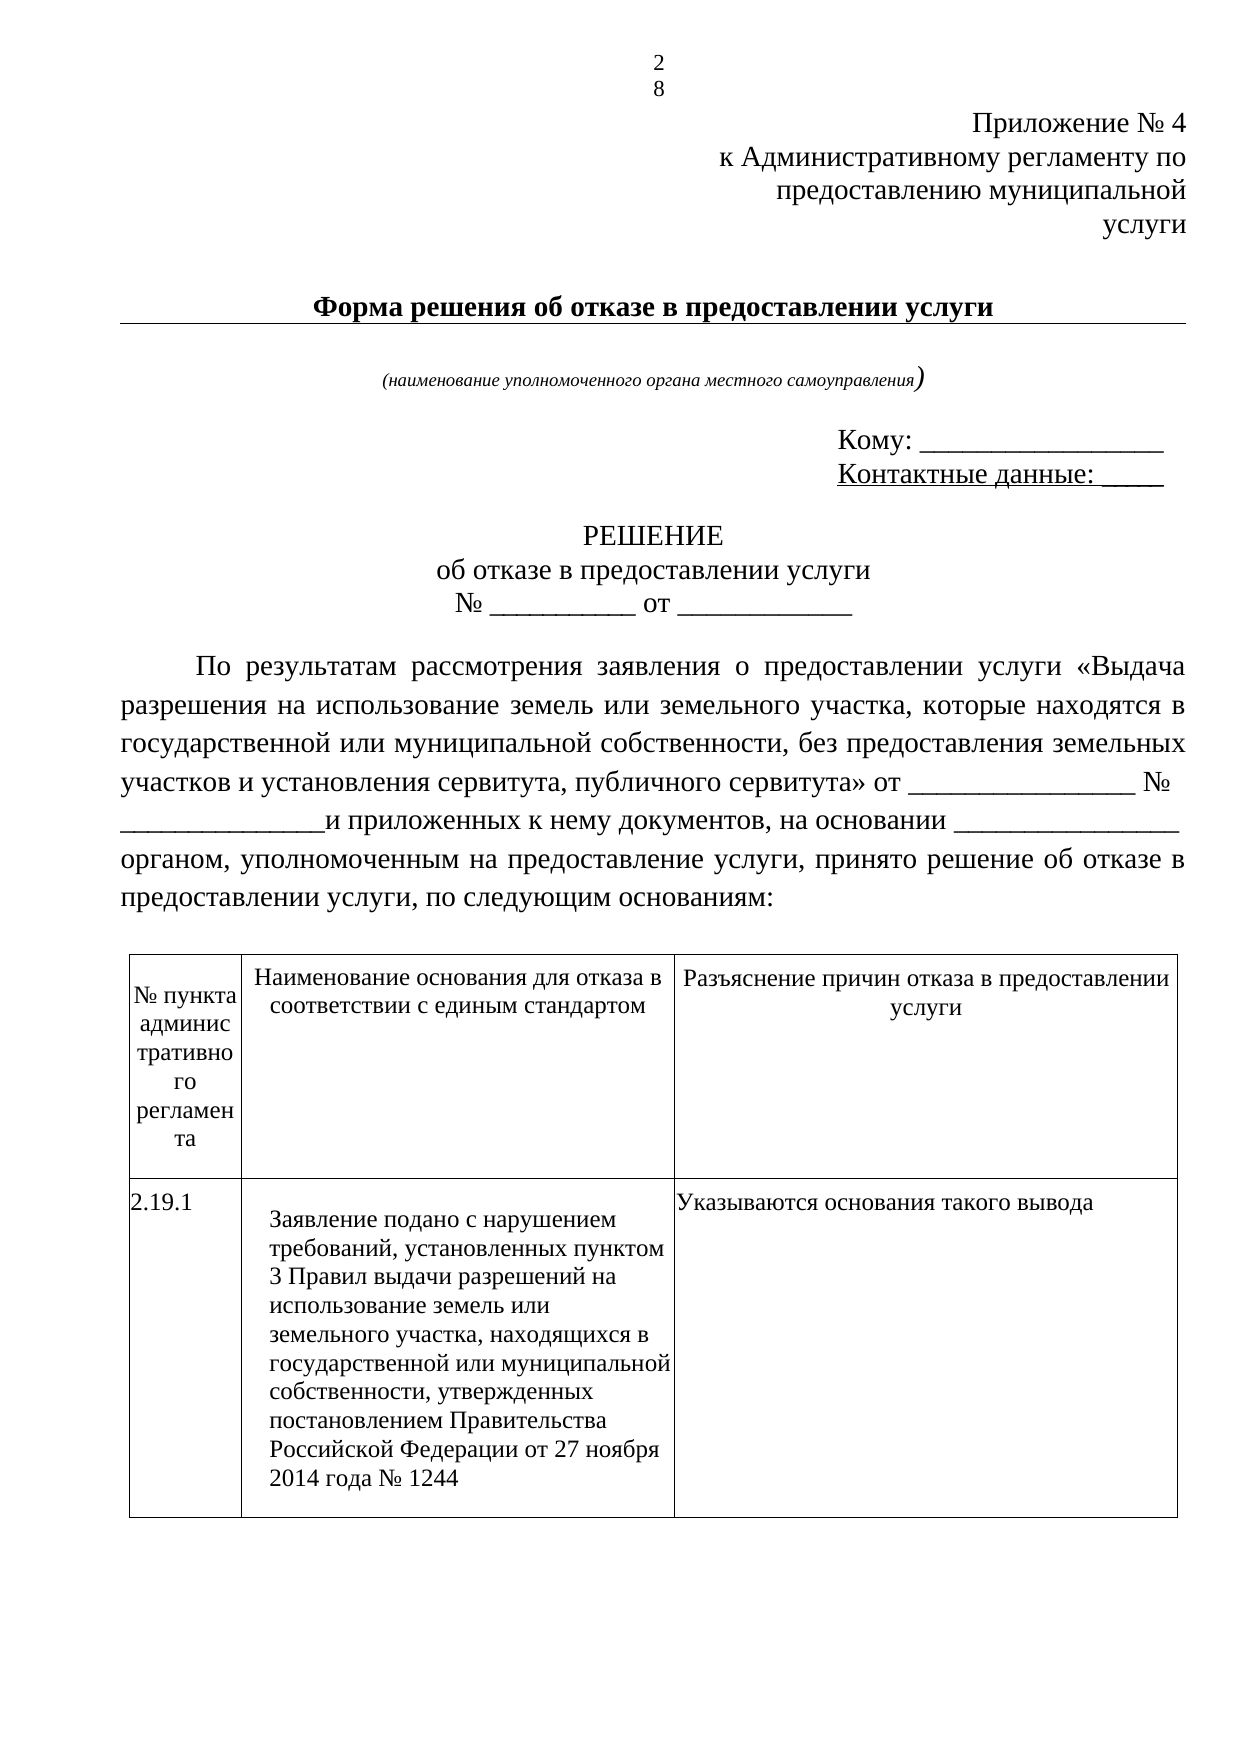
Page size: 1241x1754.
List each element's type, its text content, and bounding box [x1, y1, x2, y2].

text об отказе в предоставлении услуги [120, 552, 1186, 586]
text к Административному регламенту по предоставлению муниципальной услуги [716, 139, 1186, 239]
text Форма решения об отказе в предоставлении услуги [120, 289, 1186, 323]
text По результатам рассмотрения заявления о предоставлении услуги «Выдача разрешения на использование земель или земельного участка, которые находятся в государственной или муниципальной собственности, без предоставления земельных участков и установления сервитута, публичного сервитута» от № [120, 648, 1186, 797]
table_cell Указываются основания такого вывода [675, 1179, 1177, 1517]
text (наименование уполномоченного органа местного самоуправления) [120, 359, 1186, 393]
text Кому: [120, 422, 1163, 456]
table_cell 2.19.1 [130, 1179, 241, 1517]
text Приложение № 4 [120, 105, 1186, 139]
text и приложенных к нему документов, на основании органом, уполномоченным на предоставление услуги, принято решение об отказе в предоставлении услуги, по следующим основаниям: [120, 802, 1186, 913]
text № от [120, 586, 1186, 619]
table_header Разъяснение причин отказа в предоставлении услуги [675, 955, 1177, 1177]
text Контактные данные: [120, 456, 1163, 489]
table_cell Заявление подано с нарушением требований, установленных пунктом 3 Правил выдачи разрешений на использование земель или земельного участка, находящихся в государственной или муниципальной собственности, утвержденных постановлением Правительства Российской Федерации от 27 ноября 2014 года № 1244 [242, 1179, 674, 1517]
text РЕШЕНИЕ [120, 518, 1186, 552]
table_header Наименование основания для отказа в соответствии с единым стандартом [242, 955, 674, 1177]
table_header № пункта админис тративно го регламен та [130, 955, 241, 1177]
